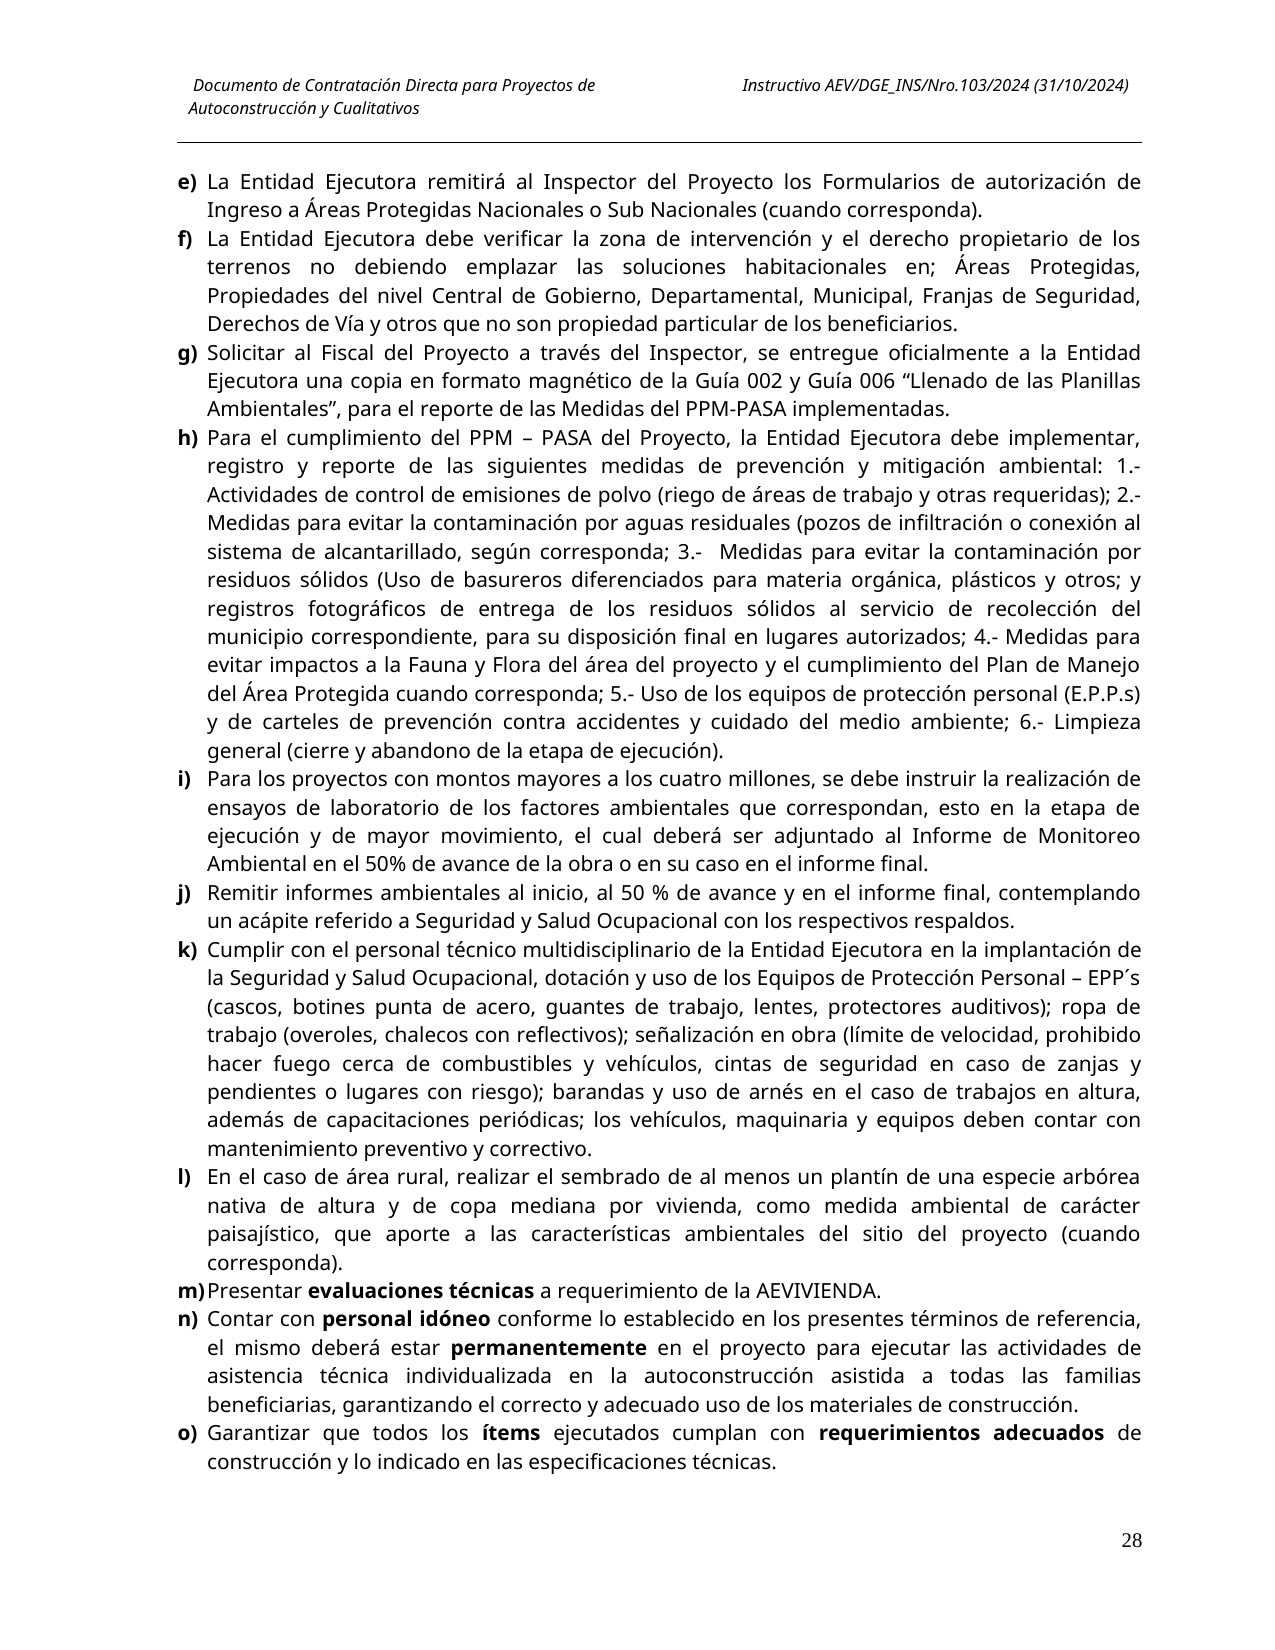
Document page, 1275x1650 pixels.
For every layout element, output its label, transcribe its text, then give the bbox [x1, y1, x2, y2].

list Remitir informes ambientales al inicio, al 50 % de avance y en el informe final, contemplando un acápite referido a Seguridad y Salud Ocupacional con los respectivos respaldos. [177, 878, 1142, 935]
list Presentar evaluaciones técnicas a requerimiento de la AEVIVIENDA. [177, 1276, 1142, 1304]
list Solicitar al Fiscal del Proyecto a través del Inspector, se entregue oficialmente a la Entidad Ejecutora una copia en formato magnético de la Guía 002 y Guía 006 “Llenado de las Planillas Ambientales”, para el reporte de las Medidas del PPM-PASA implementadas. [177, 338, 1142, 423]
list Contar con personal idóneo conforme lo establecido en los presentes términos de referencia, el mismo deberá estar permanentemente en el proyecto para ejecutar las actividades de asistencia técnica individualizada en la autoconstrucción asistida a todas las familias beneficiarias, garantizando el correcto y adecuado uso de los materiales de construcción. [177, 1304, 1142, 1418]
list Cumplir con el personal técnico multidisciplinario de la Entidad Ejecutora en la implantación de la Seguridad y Salud Ocupacional, dotación y uso de los Equipos de Protección Personal – EPP´s (cascos, botines punta de acero, guantes de trabajo, lentes, protectores auditivos); ropa de trabajo (overoles, chalecos con reflectivos); señalización en obra (límite de velocidad, prohibido hacer fuego cerca de combustibles y vehículos, cintas de seguridad en caso de zanjas y pendientes o lugares con riesgo); barandas y uso de arnés en el caso de trabajos en altura, además de capacitaciones periódicas; los vehículos, maquinaria y equipos deben contar con mantenimiento preventivo y correctivo. [177, 935, 1142, 1162]
list En el caso de área rural, realizar el sembrado de al menos un plantín de una especie arbórea nativa de altura y de copa mediana por vivienda, como medida ambiental de carácter paisajístico, que aporte a las características ambientales del sitio del proyecto (cuando corresponda). [177, 1162, 1142, 1276]
list La Entidad Ejecutora debe verificar la zona de intervención y el derecho propietario de los terrenos no debiendo emplazar las soluciones habitacionales en; Áreas Protegidas, Propiedades del nivel Central de Gobierno, Departamental, Municipal, Franjas de Seguridad, Derechos de Vía y otros que no son propiedad particular de los beneficiarios. [177, 224, 1142, 338]
list Garantizar que todos los ítems ejecutados cumplan con requerimientos adecuados de construcción y lo indicado en las especificaciones técnicas. [177, 1418, 1142, 1475]
list Para el cumplimiento del PPM – PASA del Proyecto, la Entidad Ejecutora debe implementar, registro y reporte de las siguientes medidas de prevención y mitigación ambiental: 1.- Actividades de control de emisiones de polvo (riego de áreas de trabajo y otras requeridas); 2.- Medidas para evitar la contaminación por aguas residuales (pozos de infiltración o conexión al sistema de alcantarillado, según corresponda; 3.- Medidas para evitar la contaminación por residuos sólidos (Uso de basureros diferenciados para materia orgánica, plásticos y otros; y registros fotográficos de entrega de los residuos sólidos al servicio de recolección del municipio correspondiente, para su disposición final en lugares autorizados; 4.- Medidas para evitar impactos a la Fauna y Flora del área del proyecto y el cumplimiento del Plan de Manejo del Área Protegida cuando corresponda; 5.- Uso de los equipos de protección personal (E.P.P.s) y de carteles de prevención contra accidentes y cuidado del medio ambiente; 6.- Limpieza general (cierre y abandono de la etapa de ejecución). [177, 423, 1142, 764]
list Para los proyectos con montos mayores a los cuatro millones, se debe instruir la realización de ensayos de laboratorio de los factores ambientales que correspondan, esto en la etapa de ejecución y de mayor movimiento, el cual deberá ser adjuntado al Informe de Monitoreo Ambiental en el 50% de avance de la obra o en su caso en el informe final. [177, 764, 1142, 878]
list La Entidad Ejecutora remitirá al Inspector del Proyecto los Formularios de autorización de Ingreso a Áreas Protegidas Nacionales o Sub Nacionales (cuando corresponda). [177, 167, 1142, 224]
